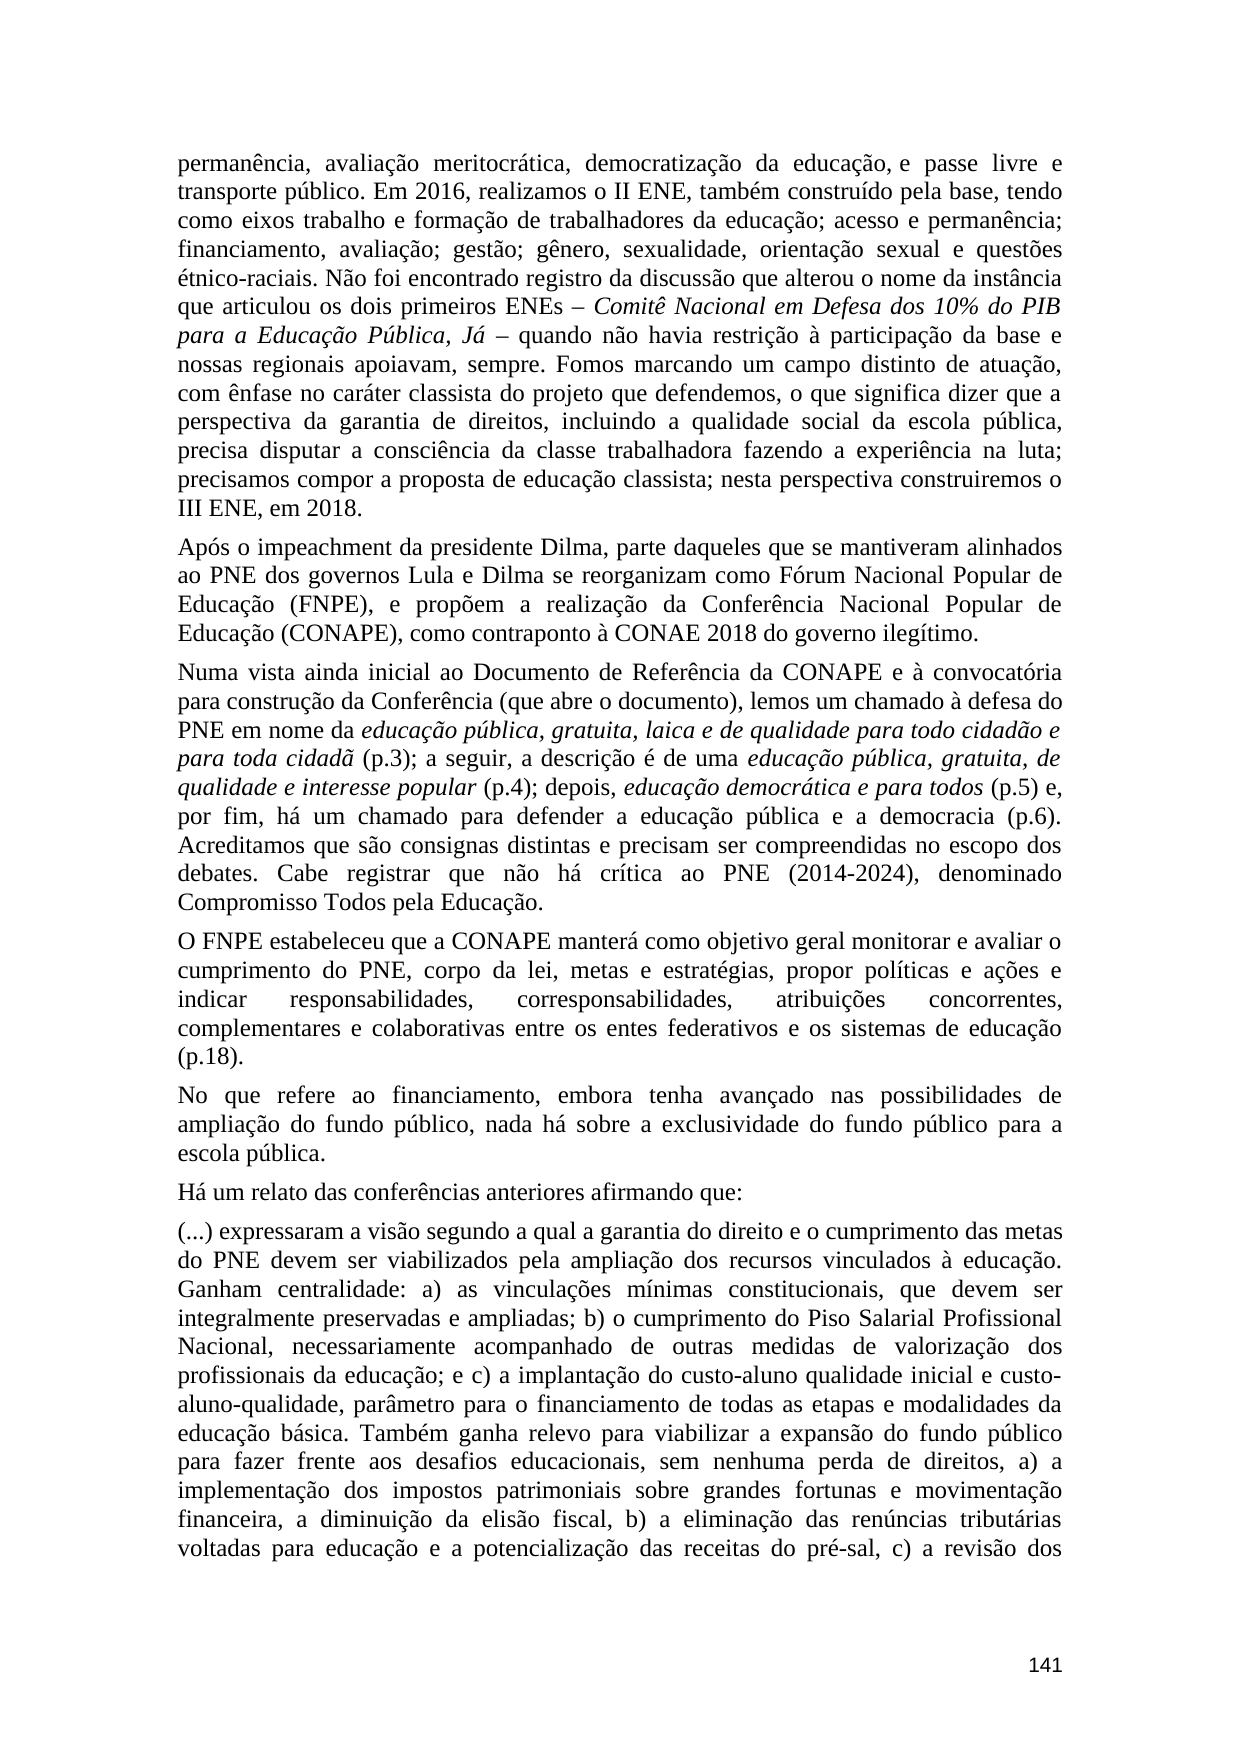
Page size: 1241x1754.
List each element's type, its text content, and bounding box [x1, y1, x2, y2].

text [177, 1216, 1063, 1561]
text Após o impeachment da presidente Dilma, parte daqueles que se mantiveram alinhados ao PNE dos governos Lula e Dilma se reorganizam como Fórum Nacional Popular de Educação (FNPE), e propõem a realização da Conferência Nacional Popular de Educação (CONAPE), como contraponto à CONAE 2018 do governo ilegítimo. [177, 532, 1063, 647]
text O FNPE estabeleceu que a CONAPE manterá como objetivo geral monitorar e avaliar o cumprimento do PNE, corpo da lei, metas e estratégias, propor políticas e ações e indicar responsabilidades, corresponsabilidades, atribuições concorrentes, complementares e colaborativas entre os entes federativos e os sistemas de educação (p.18). [177, 926, 1063, 1070]
text Há um relato das conferências anteriores afirmando que: [177, 1177, 1063, 1206]
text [177, 148, 1063, 521]
text Numa vista ainda inicial ao Documento de Referência da CONAPE e à convocatória para construção da Conferência (que abre o documento), lemos um chamado à defesa do PNE em nome da educação pública, gratuita, laica e de qualidade para todo cidadão e para toda cidadã (p.3); a seguir, a descrição é de uma educação pública, gratuita, de qualidade e interesse popular (p.4); depois, educação democrática e para todos (p.5) e, por fim, há um chamado para defender a educação pública e a democracia (p.6). Acreditamos que são consignas distintas e precisam ser compreendidas no escopo dos debates. Cabe registrar que não há crítica ao PNE (2014-2024), denominado Compromisso Todos pela Educação. [177, 657, 1063, 916]
text No que refere ao financiamento, embora tenha avançado nas possibilidades de ampliação do fundo público, nada há sobre a exclusividade do fundo público para a escola pública. [177, 1081, 1063, 1167]
